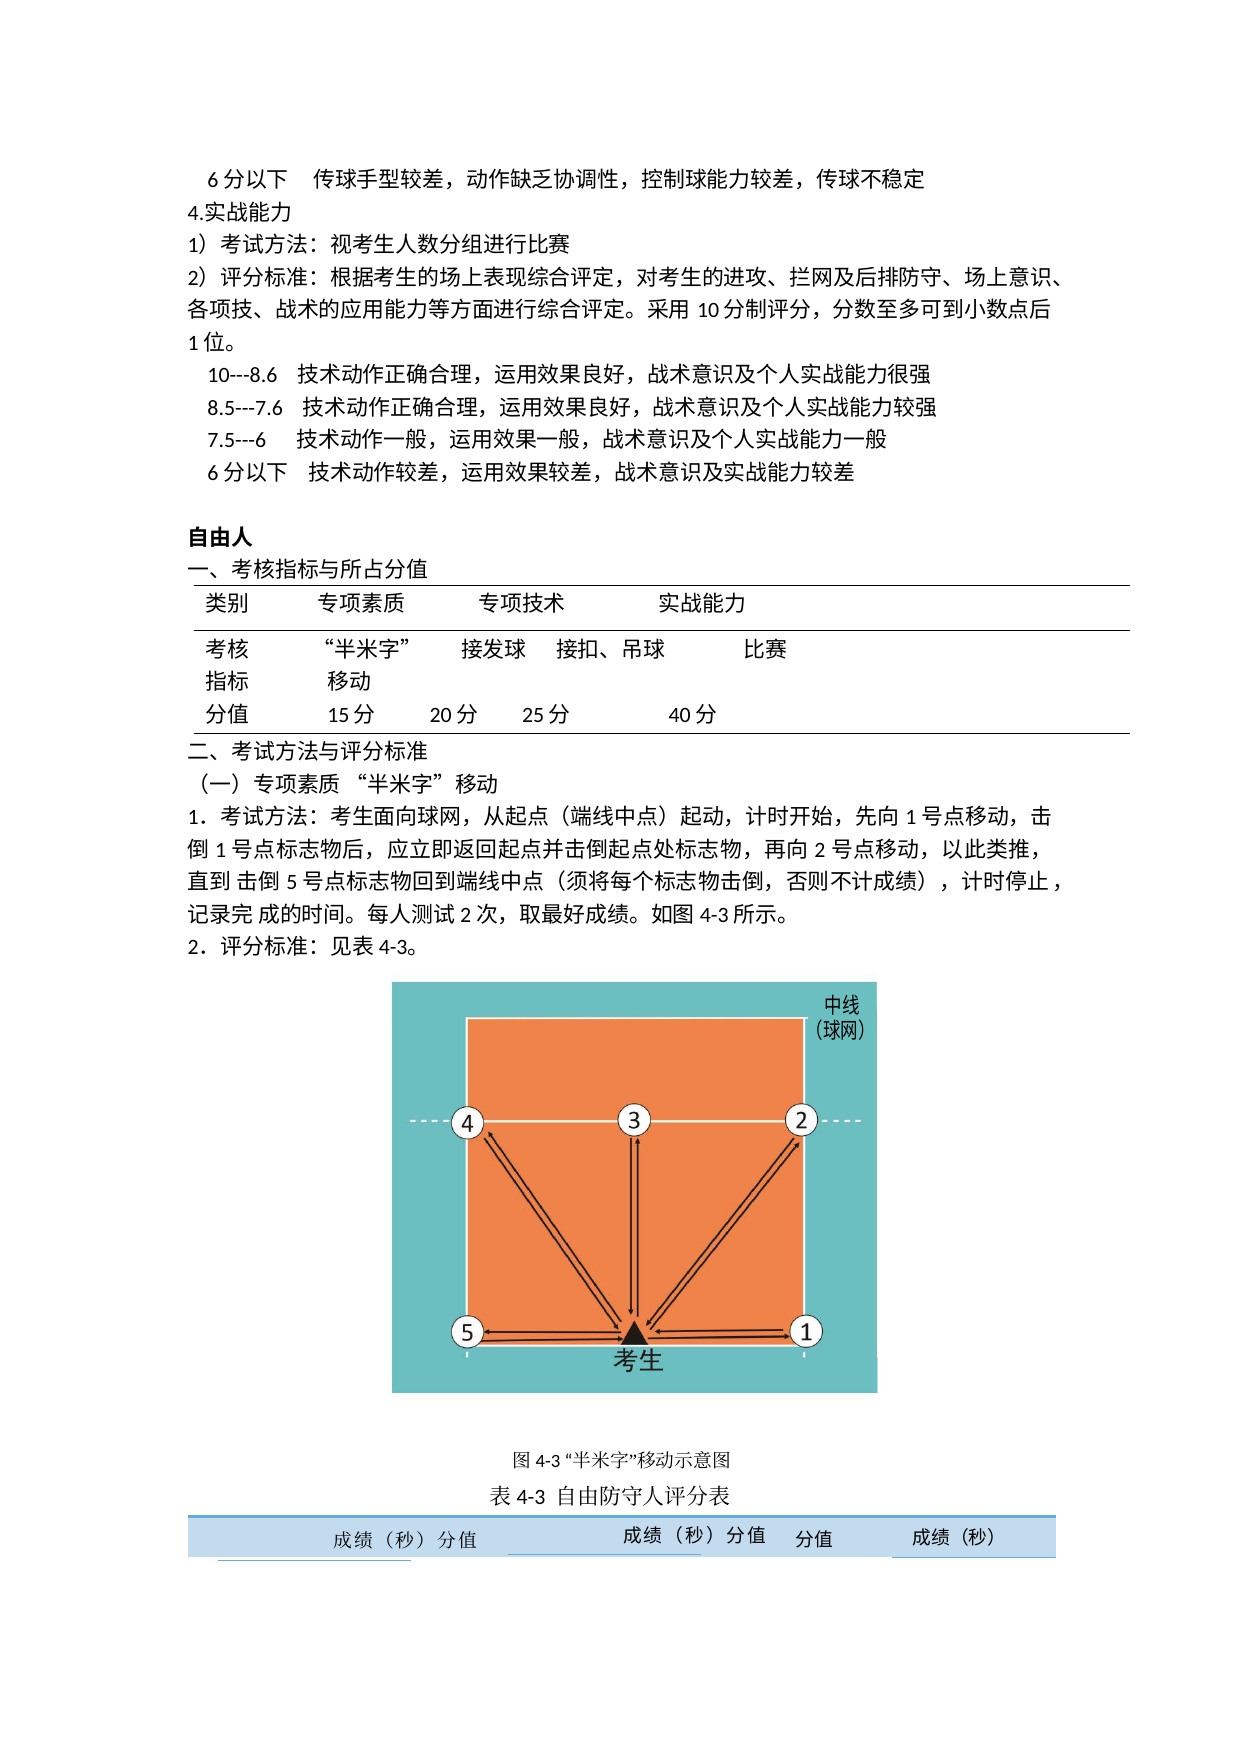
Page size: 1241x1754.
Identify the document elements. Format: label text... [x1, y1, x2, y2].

text 2．评分标准：见表 4-3。 [187, 929, 1053, 961]
text 10---8.6 技术动作正确合理，运用效果良好，战术意识及个人实战能力很强 [187, 357, 1053, 389]
table_header 成绩（秒）分值 [504, 1518, 796, 1557]
text 1．考试方法：考生面向球网，从起点（端线中点）起动，计时开始，先向 1 号点移动，击 倒 1 号点标志物后，应立即返回起点并击倒起点处标志物，再向 2 号点移动，以此类推，直到 击倒 5 号点标志物回到端线中点（须将每个标志物击倒，否则不计成绩），计时停止，记录完 成的时间。每人测试 2 次，取最好成绩。如图 4-3 所示。 [187, 799, 1053, 929]
text 自由人 [187, 519, 1053, 552]
text 8.5---7.6 技术动作正确合理，运用效果良好，战术意识及个人实战能力较强 [187, 389, 1053, 422]
table_header 分值 [796, 1518, 892, 1557]
table_header 类别 专项素质 专项技术 实战能力 [194, 586, 1130, 630]
text （一）专项素质 “半米字”移动 [187, 766, 1053, 799]
text 一、考核指标与所占分值 [187, 552, 1053, 584]
picture [341, 961, 927, 1401]
text 6分以下 技术动作较差，运用效果较差，战术意识及实战能力较差 [187, 454, 1053, 487]
text 二、考试方法与评分标准 [187, 734, 1053, 766]
text 1）考试方法：视考生人数分组进行比赛 [187, 227, 1053, 259]
text 4.实战能力 [187, 194, 1053, 227]
table_cell 考核 “半米字” 接发球 接扣、吊球 比赛 指标 移动 分值 15分 20分 25分 40分 [194, 631, 1130, 733]
table_header 成绩（秒）分值 [188, 1518, 504, 1557]
text 7.5---6 技术动作一般，运用效果一般，战术意识及个人实战能力一般 [187, 422, 1053, 454]
text 6分以下 传球手型较差，动作缺乏协调性，控制球能力较差，传球不稳定 [187, 162, 1053, 194]
text 图 4-3 “半米字”移动示意图 [224, 1445, 1019, 1477]
text 2）评分标准：根据考生的场上表现综合评定，对考生的进攻、拦网及后排防守、场上意识、各项技、战术的应用能力等方面进行综合评定。采用10分制评分，分数至多可到小数点后1位。 [187, 259, 1053, 357]
text 表 4-3 自由防守人评分表 [231, 1480, 988, 1512]
table_header 成绩（秒） [892, 1518, 1056, 1557]
